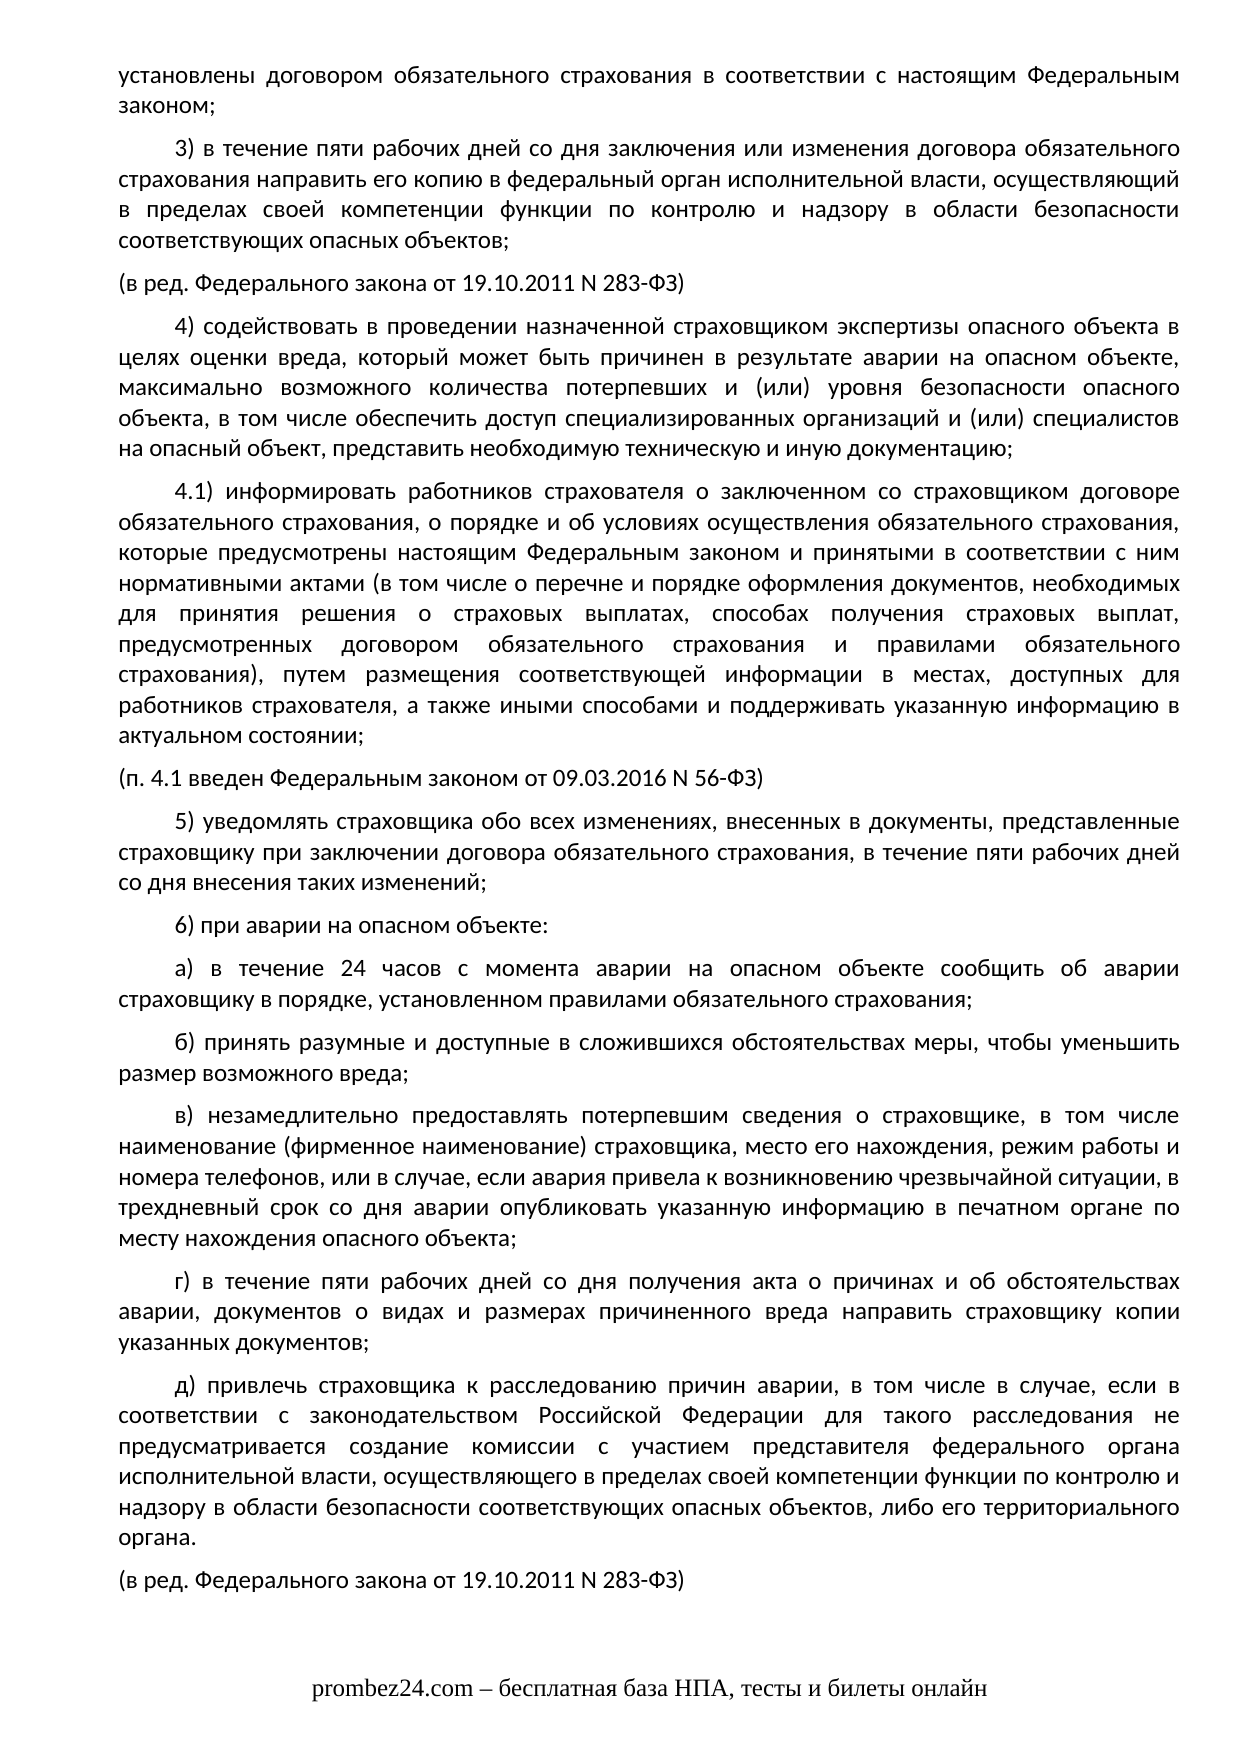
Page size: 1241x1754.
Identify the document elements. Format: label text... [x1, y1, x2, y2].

text (в ред. Федерального закона от 19.10.2011 N 283-ФЗ) [118, 267, 1181, 298]
text 5) уведомлять страховщика обо всех изменениях, внесенных в документы, представленные страховщику при заключении договора обязательного страхования, в течение пяти рабочих дней со дня внесения таких изменений; [118, 806, 1181, 897]
text 4.1) информировать работников страхователя о заключенном со страховщиком договоре обязательного страхования, о порядке и об условиях осуществления обязательного страхования, которые предусмотрены настоящим Федеральным законом и принятыми в соответствии с ним нормативными актами (в том числе о перечне и порядке оформления документов, необходимых для принятия решения о страховых выплатах, способах получения страховых выплат, предусмотренных договором обязательного страхования и правилами обязательного страхования), путем размещения соответствующей информации в местах, доступных для работников страхователя, а также иными способами и поддерживать указанную информацию в актуальном состоянии; [118, 475, 1181, 750]
text (п. 4.1 введен Федеральным законом от 09.03.2016 N 56-ФЗ) [118, 762, 1181, 793]
text (в ред. Федерального закона от 19.10.2011 N 283-ФЗ) [118, 1564, 1181, 1595]
text 4) содействовать в проведении назначенной страховщиком экспертизы опасного объекта в целях оценки вреда, который может быть причинен в результате аварии на опасном объекте, максимально возможного количества потерпевших и (или) уровня безопасности опасного объекта, в том числе обеспечить доступ специализированных организаций и (или) специалистов на опасный объект, представить необходимую техническую и иную документацию; [118, 310, 1181, 463]
text 6) при аварии на опасном объекте: [118, 909, 1181, 940]
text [118, 59, 1181, 120]
text а) в течение 24 часов с момента аварии на опасном объекте сообщить об аварии страховщику в порядке, установленном правилами обязательного страхования; [118, 953, 1181, 1014]
text б) принять разумные и доступные в сложившихся обстоятельствах меры, чтобы уменьшить размер возможного вреда; [118, 1026, 1181, 1087]
text г) в течение пяти рабочих дней со дня получения акта о причинах и об обстоятельствах аварии, документов о видах и размерах причиненного вреда направить страховщику копии указанных документов; [118, 1265, 1181, 1356]
text 3) в течение пяти рабочих дней со дня заключения или изменения договора обязательного страхования направить его копию в федеральный орган исполнительной власти, осуществляющий в пределах своей компетенции функции по контролю и надзору в области безопасности соответствующих опасных объектов; [118, 133, 1181, 255]
text д) привлечь страховщика к расследованию причин аварии, в том числе в случае, если в соответствии с законодательством Российской Федерации для такого расследования не предусматривается создание комиссии с участием представителя федерального органа исполнительной власти, осуществляющего в пределах своей компетенции функции по контролю и надзору в области безопасности соответствующих опасных объектов, либо его территориального органа. [118, 1369, 1181, 1552]
text в) незамедлительно предоставлять потерпевшим сведения о страховщике, в том числе наименование (фирменное наименование) страховщика, место его нахождения, режим работы и номера телефонов, или в случае, если авария привела к возникновению чрезвычайной ситуации, в трехдневный срок со дня аварии опубликовать указанную информацию в печатном органе по месту нахождения опасного объекта; [118, 1100, 1181, 1252]
